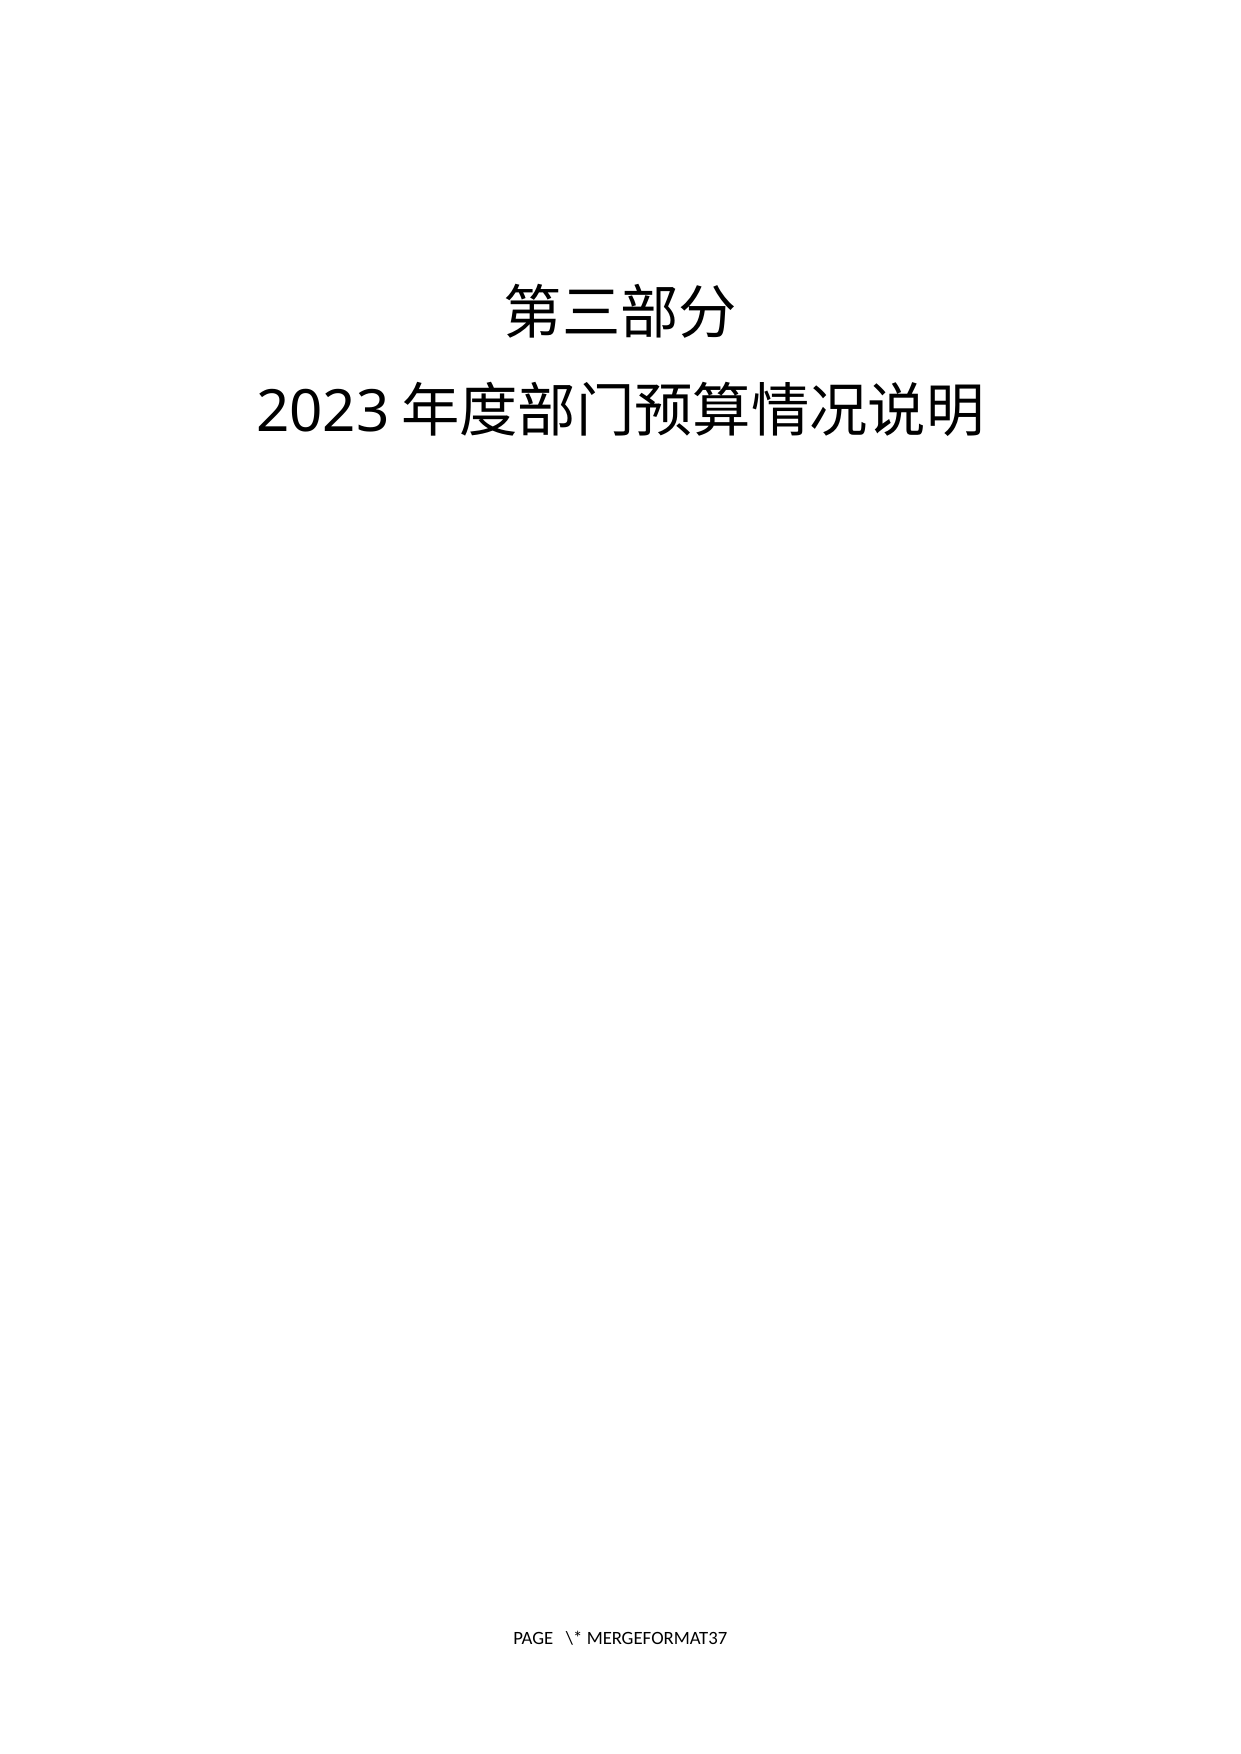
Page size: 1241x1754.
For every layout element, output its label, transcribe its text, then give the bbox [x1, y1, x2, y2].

text 第三部分 [187, 259, 1053, 357]
text 2023年度部门预算情况说明 [187, 357, 1053, 454]
